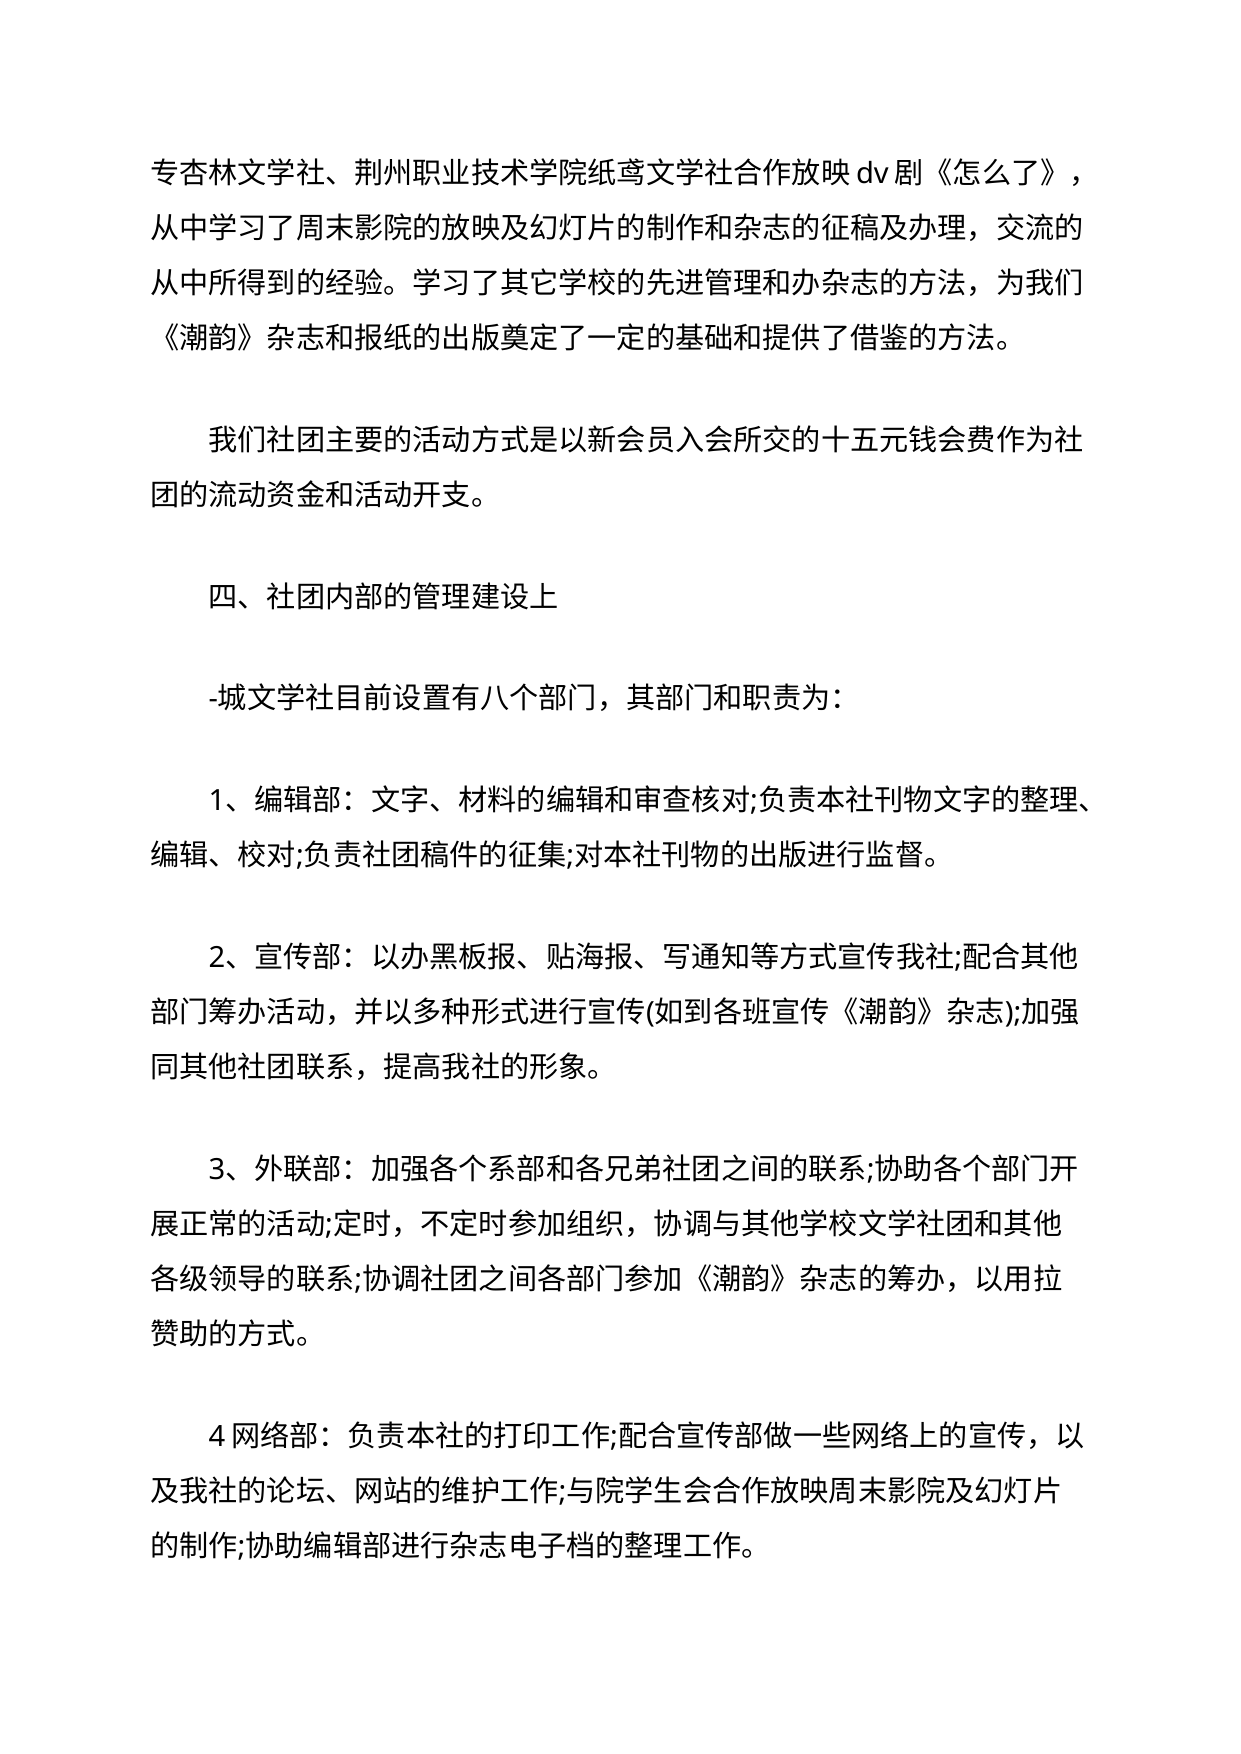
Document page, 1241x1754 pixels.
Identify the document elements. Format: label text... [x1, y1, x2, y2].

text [150, 150, 1090, 357]
text 2、宣传部：以办黑板报、贴海报、写通知等方式宣传我社;配合其他部门筹办活动，并以多种形式进行宣传(如到各班宣传《潮韵》杂志);加强同其他社团联系，提高我社的形象。 [150, 934, 1090, 1086]
text 3、外联部：加强各个系部和各兄弟社团之间的联系;协助各个部门开展正常的活动;定时，不定时参加组织，协调与其他学校文学社团和其他各级领导的联系;协调社团之间各部门参加《潮韵》杂志的筹办，以用拉赞助的方式。 [150, 1146, 1090, 1353]
text 四、社团内部的管理建设上 [150, 573, 1090, 616]
text 1、编辑部：文字、材料的编辑和审查核对;负责本社刊物文字的整理、编辑、校对;负责社团稿件的征集;对本社刊物的出版进行监督。 [150, 777, 1090, 874]
text 我们社团主要的活动方式是以新会员入会所交的十五元钱会费作为社团的流动资金和活动开支。 [150, 417, 1090, 514]
text 4网络部：负责本社的打印工作;配合宣传部做一些网络上的宣传，以及我社的论坛、网站的维护工作;与院学生会合作放映周末影院及幻灯片的制作;协助编辑部进行杂志电子档的整理工作。 [150, 1412, 1090, 1565]
text -城文学社目前设置有八个部门，其部门和职责为： [150, 675, 1090, 717]
